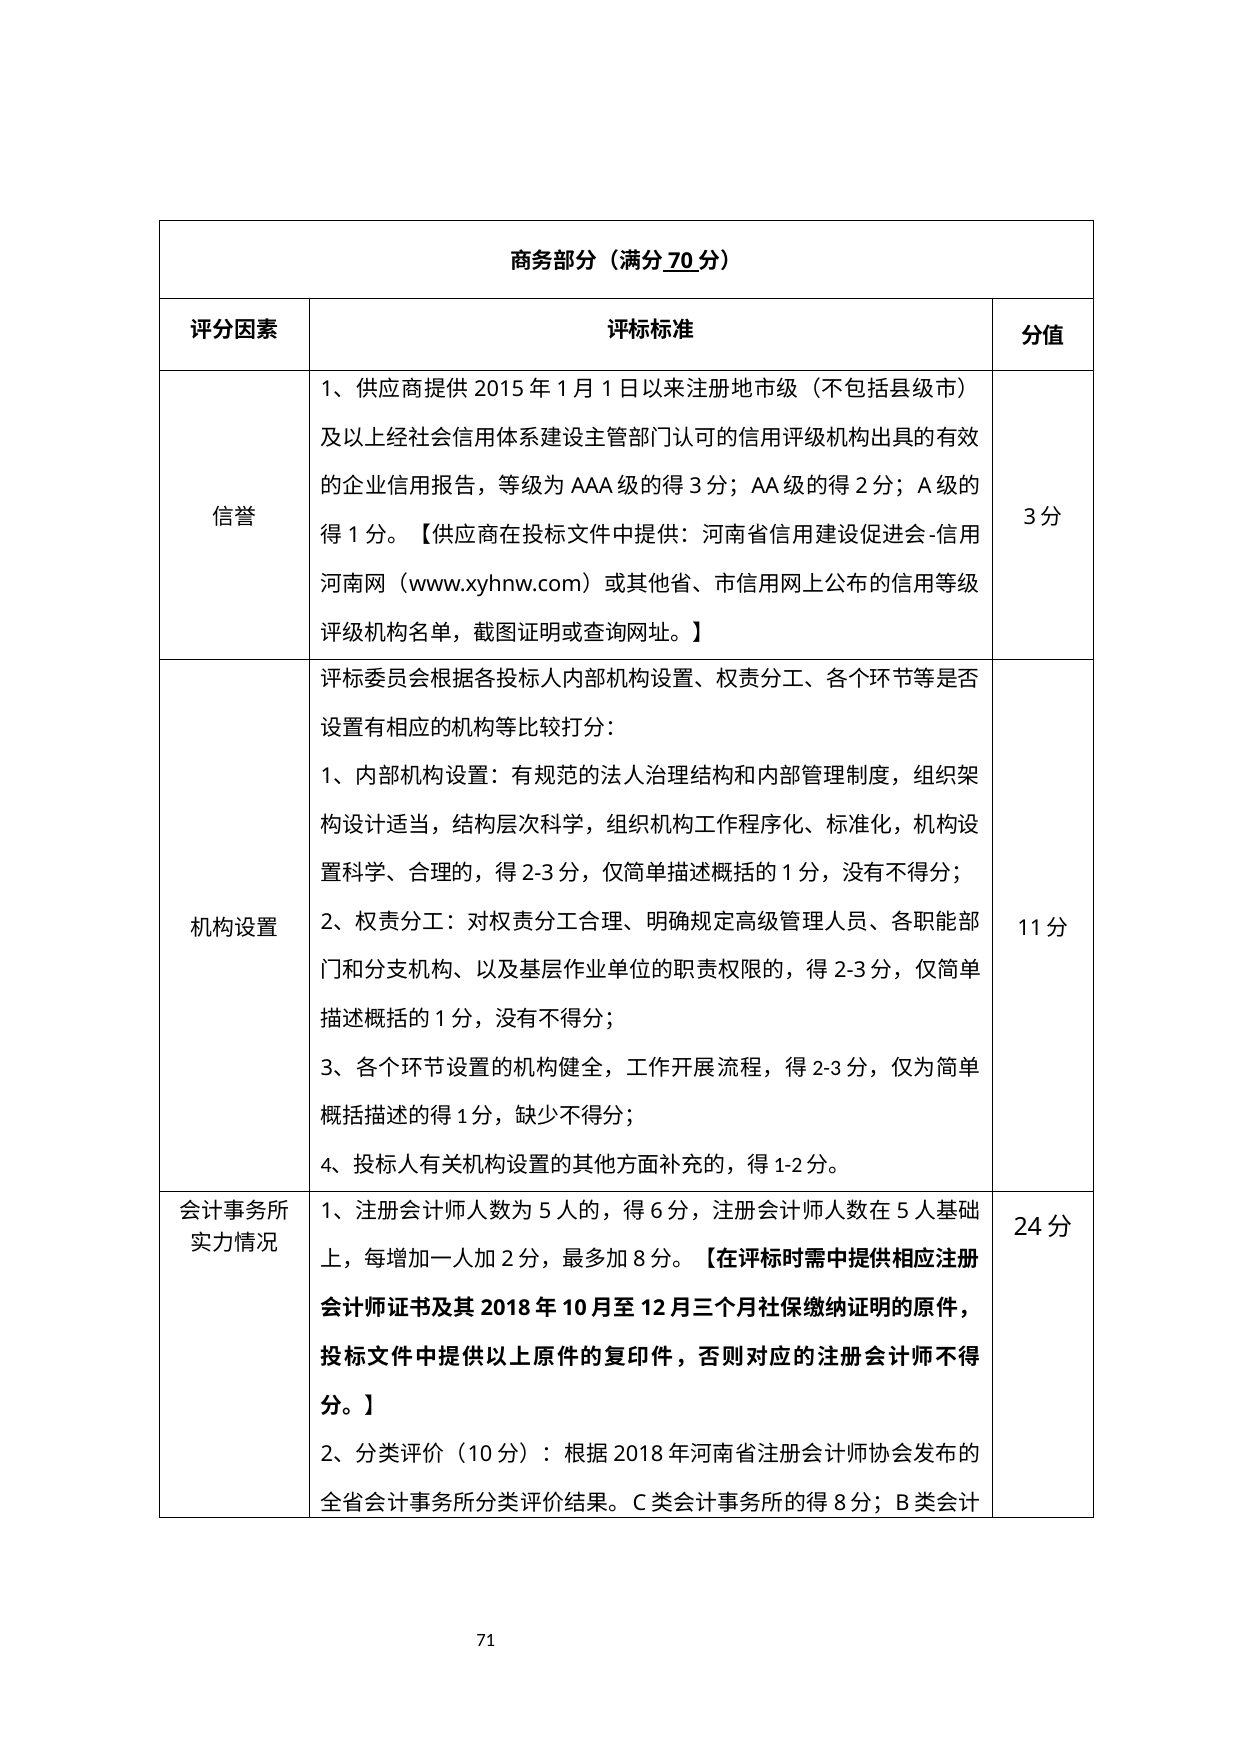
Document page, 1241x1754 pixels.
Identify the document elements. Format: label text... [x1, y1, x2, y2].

table_cell 评分因素 [160, 299, 309, 369]
table_cell 11分 [993, 660, 1093, 1191]
table_cell 机构设置 [160, 660, 309, 1191]
table_cell 评标标准 [310, 299, 992, 369]
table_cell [310, 1192, 992, 1517]
table_cell 会计事务所实力情况 [160, 1192, 309, 1517]
table_cell 评标委员会根据各投标人内部机构设置、权责分工、各个环节等是否设置有相应的机构等比较打分： 1、内部机构设置：有规范的法人治理结构和内部管理制度，组织架构设计适当，结构层次科学，组织机构工作程序化、标准化，机构设置科学、合理的，得2-3分，仅简单描述概括的1分，没有不得分； 2、权责分工：对权责分工合理、明确规定高级管理人员、各职能部门和分支机构、以及基层作业单位的职责权限的，得2-3分，仅简单描述概括的1分，没有不得分； 3、各个环节设置的机构健全，工作开展流程，得2-3分，仅为简单概括描述的得1分，缺少不得分； 4、投标人有关机构设置的其他方面补充的，得1-2分。 [310, 660, 992, 1191]
table_cell 3分 [993, 371, 1093, 659]
table_cell 分值 [993, 299, 1093, 369]
table_cell 信誉 [160, 371, 309, 659]
table_cell 1、供应商提供2015年1月1日以来注册地市级（不包括县级市）及以上经社会信用体系建设主管部门认可的信用评级机构出具的有效的企业信用报告，等级为AAA级的得3分；AA级的得2分；A级的得1分。【供应商在投标文件中提供：河南省信用建设促进会-信用河南网（www.xyhnw.com）或其他省、市信用网上公布的信用等级评级机构名单，截图证明或查询网址。】 [310, 371, 992, 659]
table_cell 24分 [993, 1192, 1093, 1517]
table_cell 商务部分（满分 70 分） [160, 221, 1093, 298]
